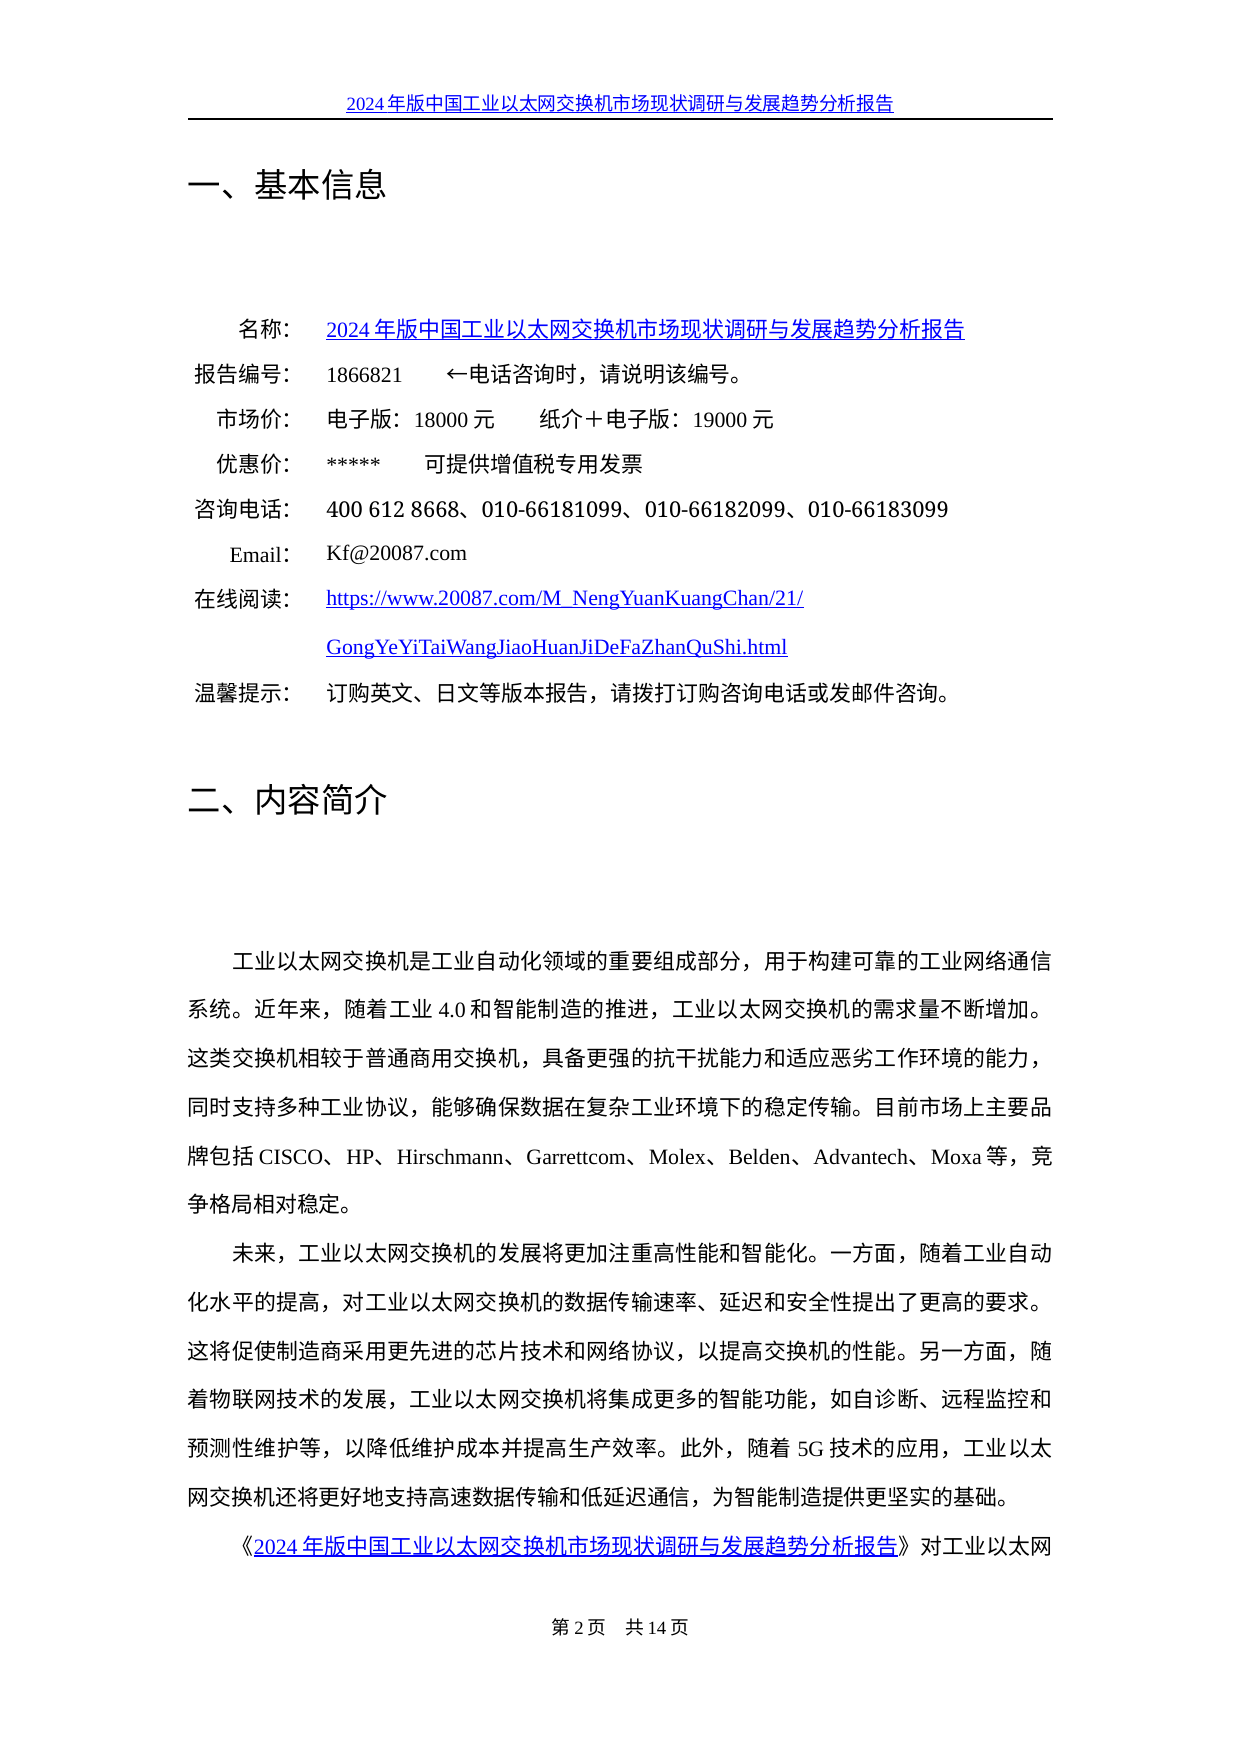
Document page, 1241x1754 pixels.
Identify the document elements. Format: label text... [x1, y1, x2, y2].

table_cell 温馨提示： [167, 675, 315, 720]
table_header 2024年版中国工业以太网交换机市场现状调研与发展趋势分析报告 [315, 312, 1073, 357]
table_header 名称： [167, 312, 315, 357]
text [187, 943, 1053, 1561]
table_cell 在线阅读： [167, 582, 315, 675]
table_cell Email： [167, 537, 315, 582]
table_cell 400 612 8668、010-66181099、010-66182099、010-66183099 [315, 492, 1073, 537]
table_cell 1866821 ←电话咨询时，请说明该编号。 [315, 357, 1073, 402]
title 一、基本信息 [187, 150, 1053, 215]
table_cell 市场价： [167, 402, 315, 447]
table_cell 咨询电话： [167, 492, 315, 537]
table_cell Kf@20087.com [315, 537, 1073, 582]
table_cell 电子版：18000 元 纸介＋电子版：19000 元 [315, 402, 1073, 447]
table_cell 订购英文、日文等版本报告，请拨打订购咨询电话或发邮件咨询。 [315, 675, 1073, 720]
table_cell 优惠价： [167, 447, 315, 492]
title 二、内容简介 [187, 766, 1053, 831]
table_cell 报告编号： [167, 357, 315, 402]
table_cell ***** 可提供增值税专用发票 [315, 447, 1073, 492]
table_cell [315, 582, 1073, 675]
